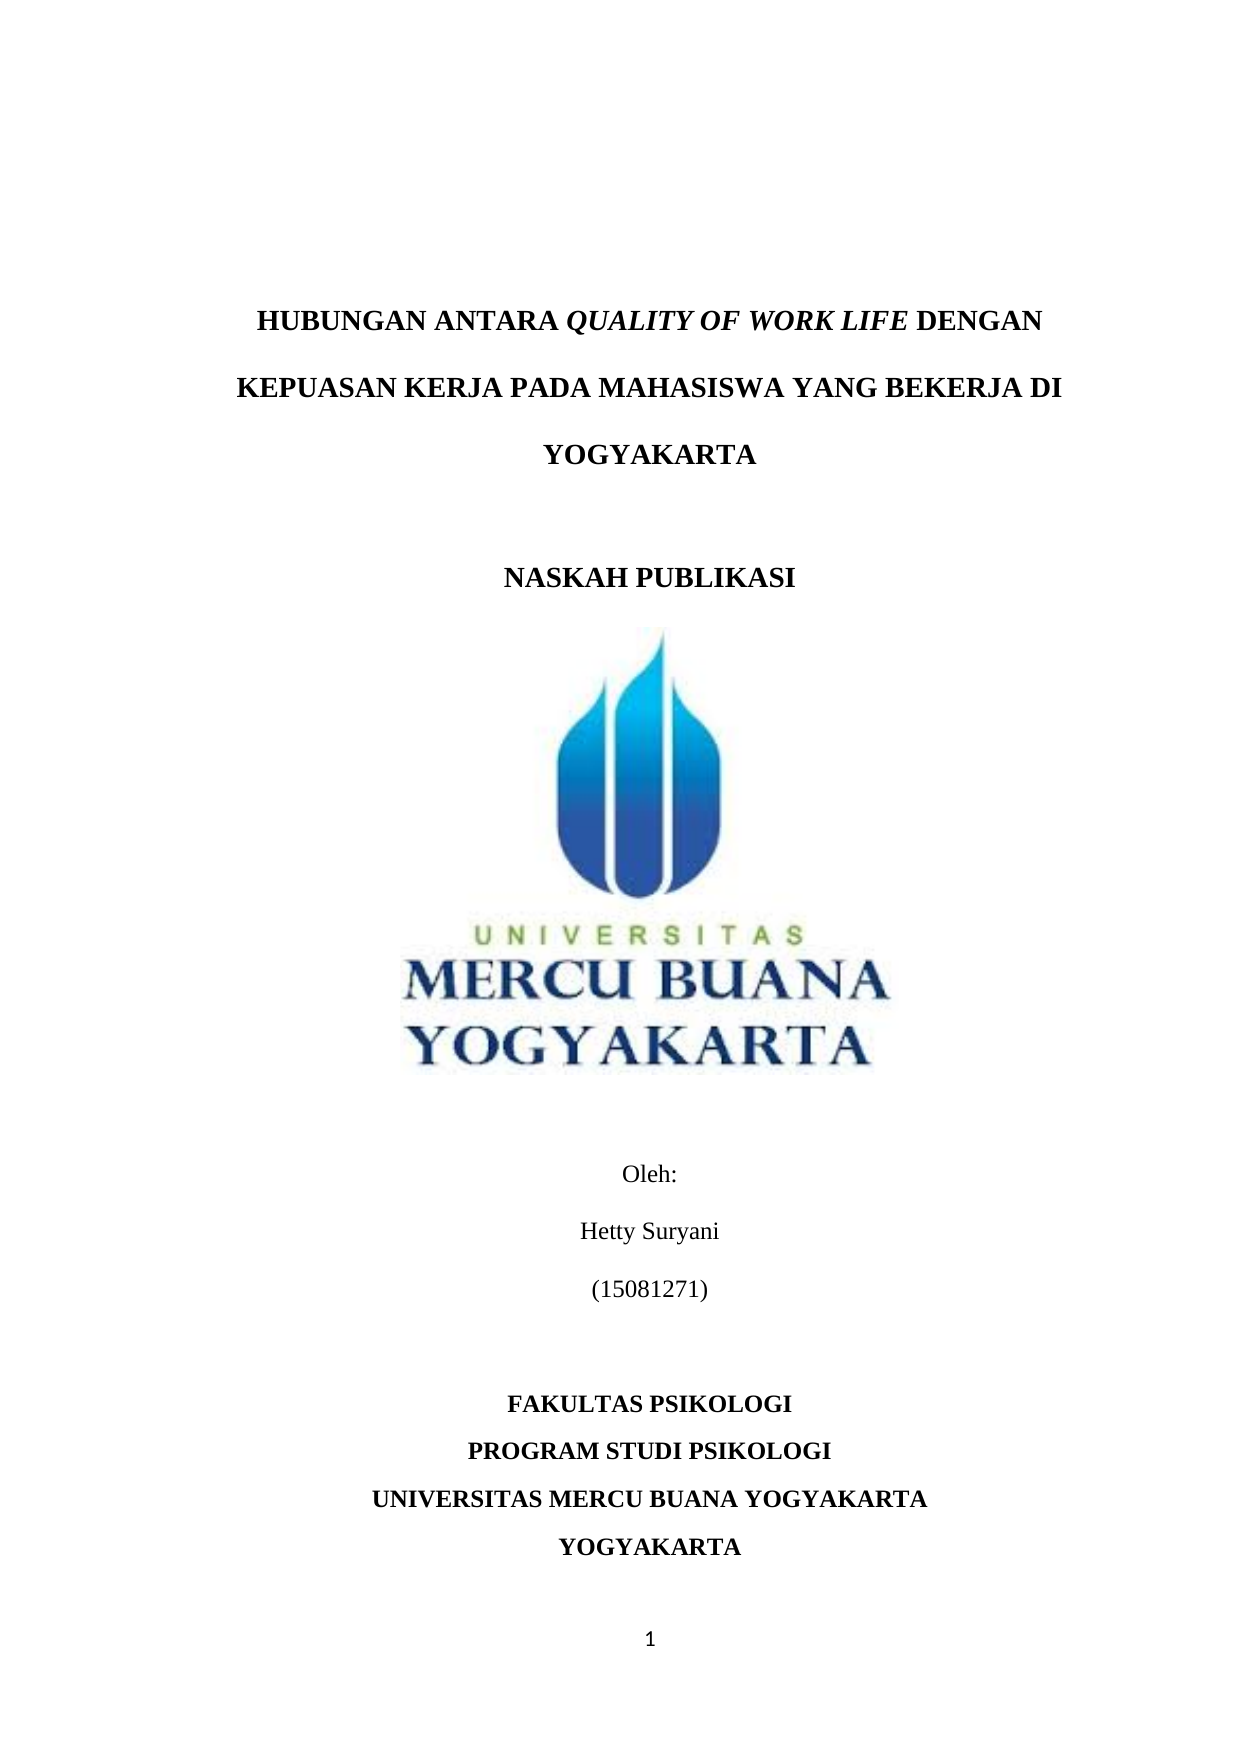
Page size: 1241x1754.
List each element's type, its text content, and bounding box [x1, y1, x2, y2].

text Hetty Suryani [236, 1216, 1063, 1245]
text PROGRAM STUDI PSIKOLOGI [236, 1436, 1063, 1465]
text (15081271) [236, 1274, 1063, 1302]
text YOGYAKARTA [236, 1532, 1063, 1561]
text HUBUNGAN ANTARA QUALITY OF WORK LIFE DENGAN KEPUASAN KERJA PADA MAHASISWA YANG BEKERJA DI YOGYAKARTA [236, 303, 1063, 471]
text NASKAH PUBLIKASI [236, 561, 1063, 594]
text UNIVERSITAS MERCU BUANA YOGYAKARTA [236, 1484, 1063, 1513]
picture [400, 627, 899, 1075]
text Oleh: [236, 1159, 1063, 1187]
text FAKULTAS PSIKOLOGI [236, 1389, 1063, 1417]
